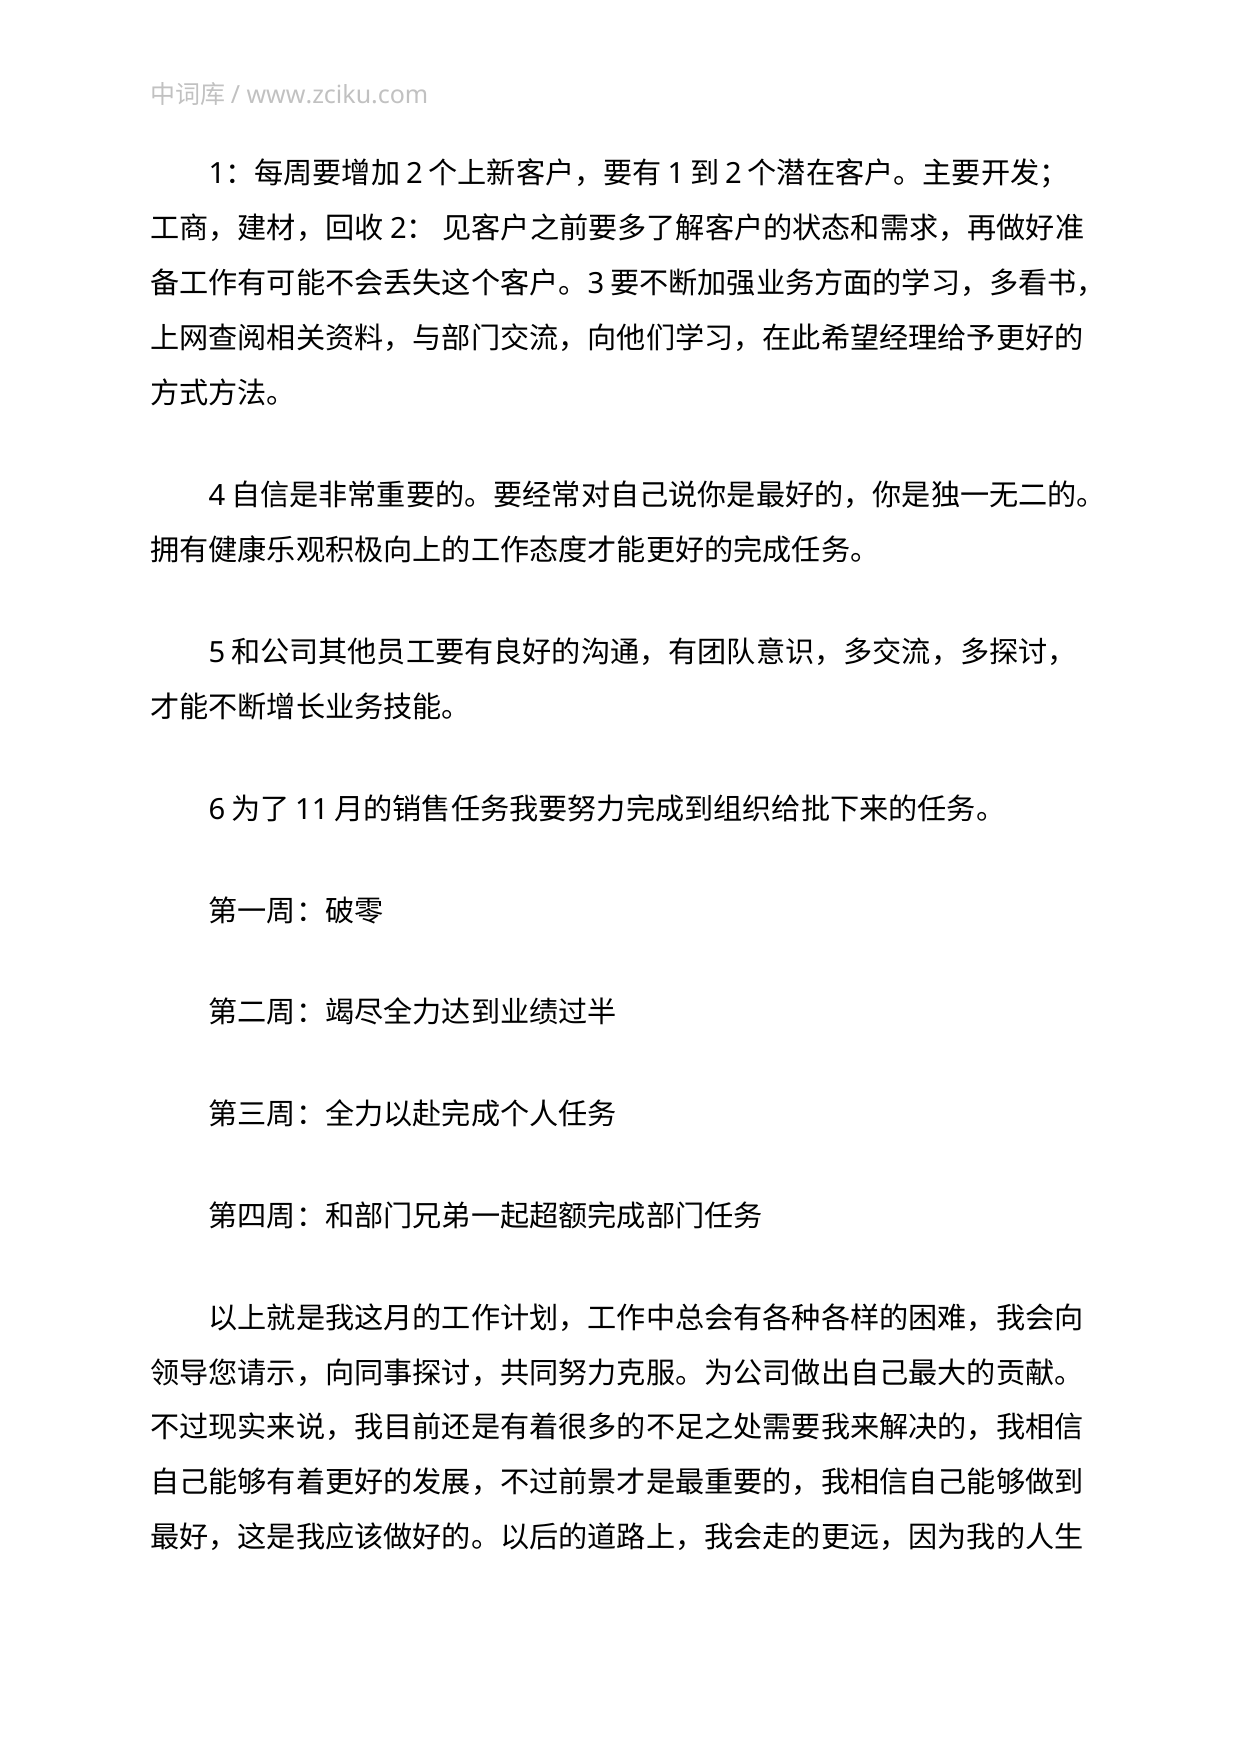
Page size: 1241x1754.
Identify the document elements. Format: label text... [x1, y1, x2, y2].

text 5和公司其他员工要有良好的沟通，有团队意识，多交流，多探讨，才能不断增长业务技能。 [150, 628, 1090, 726]
text 第三周：全力以赴完成个人任务 [150, 1091, 1090, 1133]
text 1：每周要增加2个上新客户，要有1到2个潜在客户。主要开发；工商，建材，回收 2： 见客户之前要多了解客户的状态和需求，再做好准备工作有可能不会丢失这个客户。3要不断加强业务方面的学习，多看书，上网查阅相关资料，与部门交流，向他们学习，在此希望经理给予更好的方式方法。 [150, 150, 1090, 412]
text 4自信是非常重要的。要经常对自己说你是最好的，你是独一无二的。拥有健康乐观积极向上的工作态度才能更好的完成任务。 [150, 472, 1090, 569]
text 第四周：和部门兄弟一起超额完成部门任务 [150, 1192, 1090, 1235]
text 6为了11月的销售任务我要努力完成到组织给批下来的任务。 [150, 785, 1090, 828]
text 第二周：竭尽全力达到业绩过半 [150, 989, 1090, 1031]
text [150, 1294, 1090, 1556]
text 第一周：破零 [150, 887, 1090, 929]
